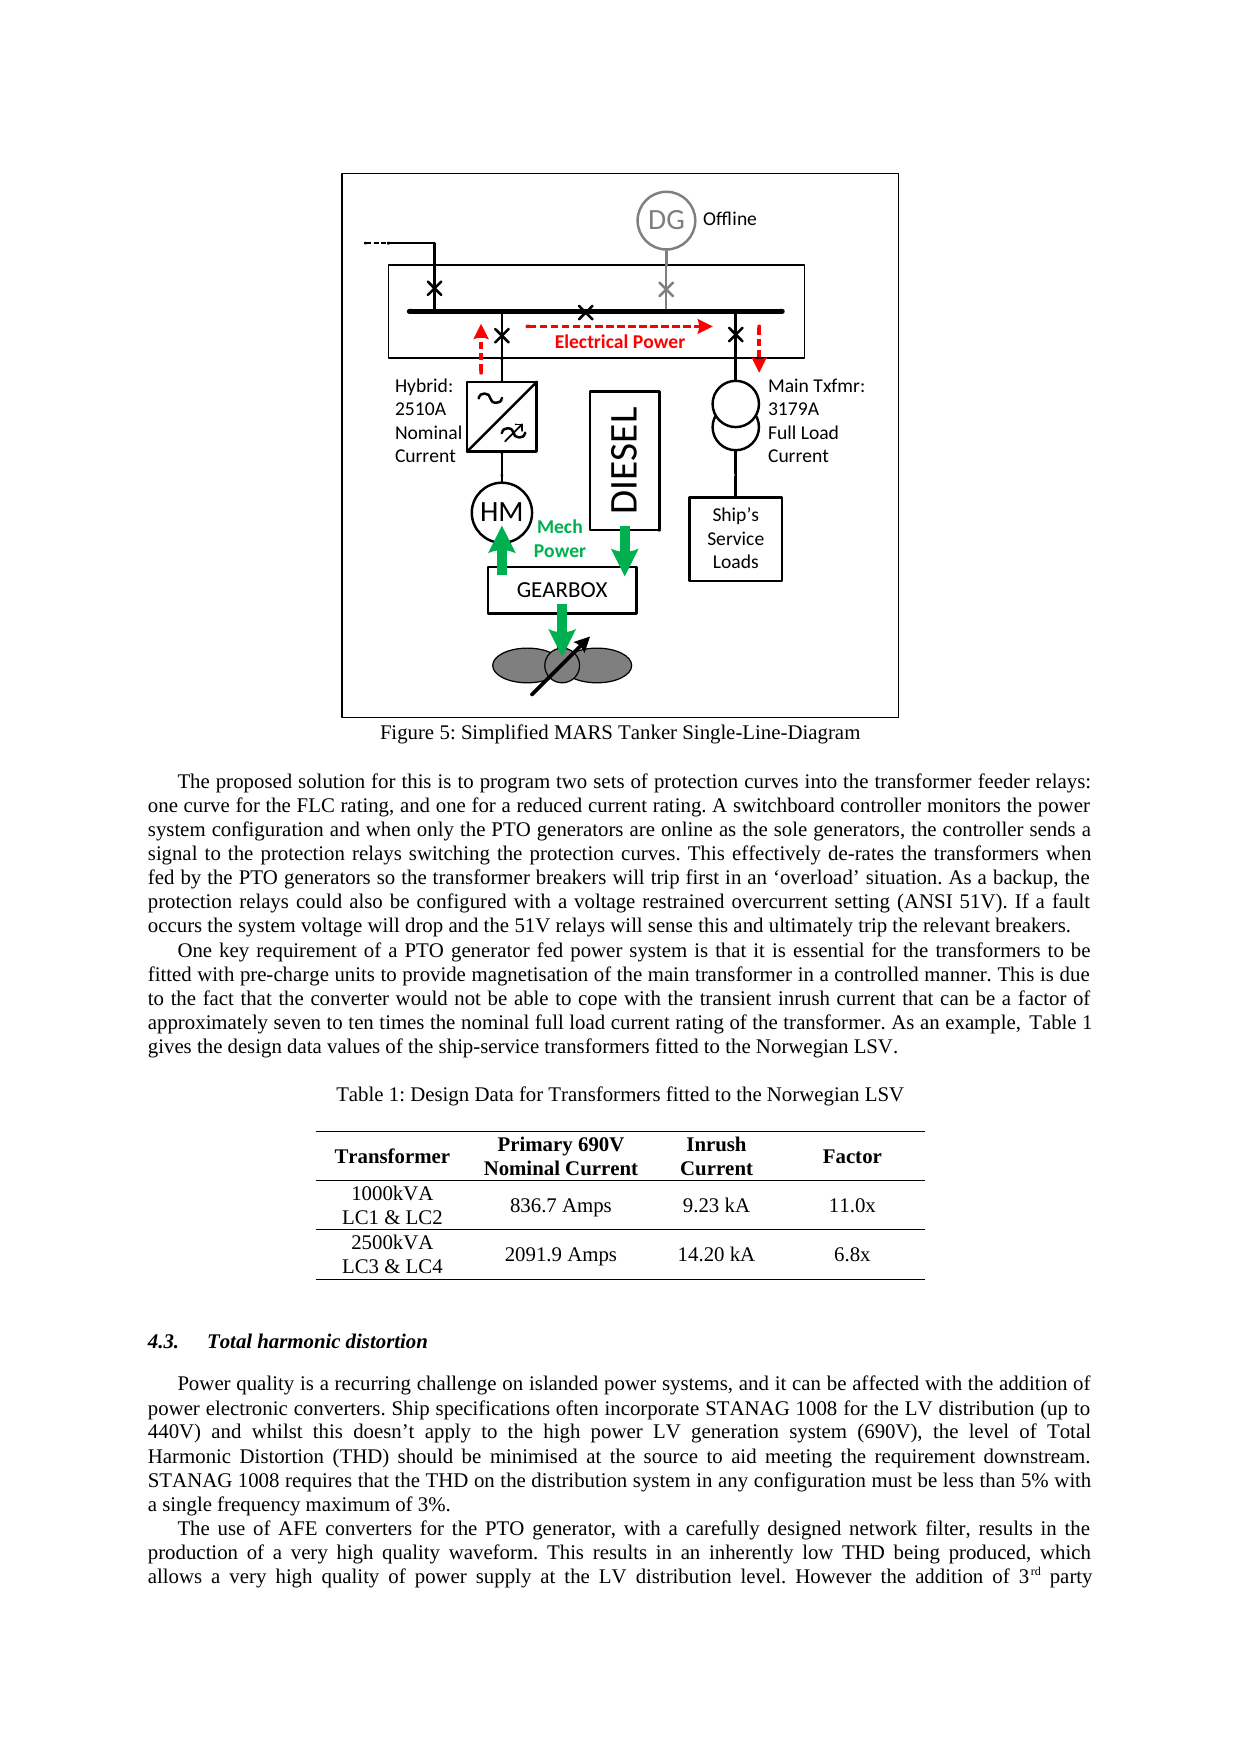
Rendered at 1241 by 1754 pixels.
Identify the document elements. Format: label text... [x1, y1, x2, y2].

table_header Transformer [316, 1132, 468, 1180]
text Figure 5: Simplified MARS Tanker Single-Line-Diagram [148, 720, 1092, 744]
table_header Factor [780, 1132, 924, 1180]
table_header Inrush Current [653, 1132, 780, 1180]
table_cell 6.8x [780, 1230, 924, 1278]
text Power quality is a recurring challenge on islanded power systems, and it can be affected with the addition of power electronic converters. Ship specifications often incorporate STANAG 1008 for the LV distribution (up to 440V) and whilst this doesn’t apply to the high power LV generation system (690V), the level of Total Harmonic Distortion (THD) should be minimised at the source to aid meeting the requirement downstream. STANAG 1008 requires that the THD on the distribution system in any configuration must be less than 5% with a single frequency maximum of 3%. [148, 1371, 1092, 1516]
table_cell 9.23 kA [653, 1181, 780, 1229]
text The proposed solution for this is to program two sets of protection curves into the transformer feeder relays: one curve for the FLC rating, and one for a reduced current rating. A switchboard controller monitors the power system configuration and when only the PTO generators are online as the sole generators, the controller sends a signal to the protection relays switching the protection curves. This effectively de-rates the transformers when fed by the PTO generators so the transformer breakers will trip first in an ‘overload’ situation. As a backup, the protection relays could also be configured with a voltage restrained overcurrent setting (ANSI 51V). If a fault occurs the system voltage will drop and the 51V relays will sense this and ultimately trip the relevant breakers. [148, 769, 1092, 937]
table_cell 836.7 Amps [469, 1181, 653, 1229]
table_cell 14.20 kA [653, 1230, 780, 1278]
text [148, 1516, 1092, 1588]
table_cell 1000kVA LC1 & LC2 [316, 1181, 468, 1229]
subtitle Total harmonic distortion [148, 1328, 1092, 1353]
text One key requirement of a PTO generator fed power system is that it is essential for the transformers to be fitted with pre-charge units to provide magnetisation of the main transformer in a controlled manner. This is due to the fact that the converter would not be able to cope with the transient inrush current that can be a factor of approximately seven to ten times the nominal full load current rating of the transformer. As an example, Table 1 gives the design data values of the ship-service transformers fitted to the Norwegian LSV. [148, 937, 1092, 1058]
table_cell 2091.9 Amps [469, 1230, 653, 1278]
table_header Primary 690V Nominal Current [469, 1132, 653, 1180]
text Table 1: Design Data for Transformers fitted to the Norwegian LSV [148, 1082, 1092, 1106]
table_cell 2500kVA LC3 & LC4 [316, 1230, 468, 1278]
table_cell 11.0x [780, 1181, 924, 1229]
